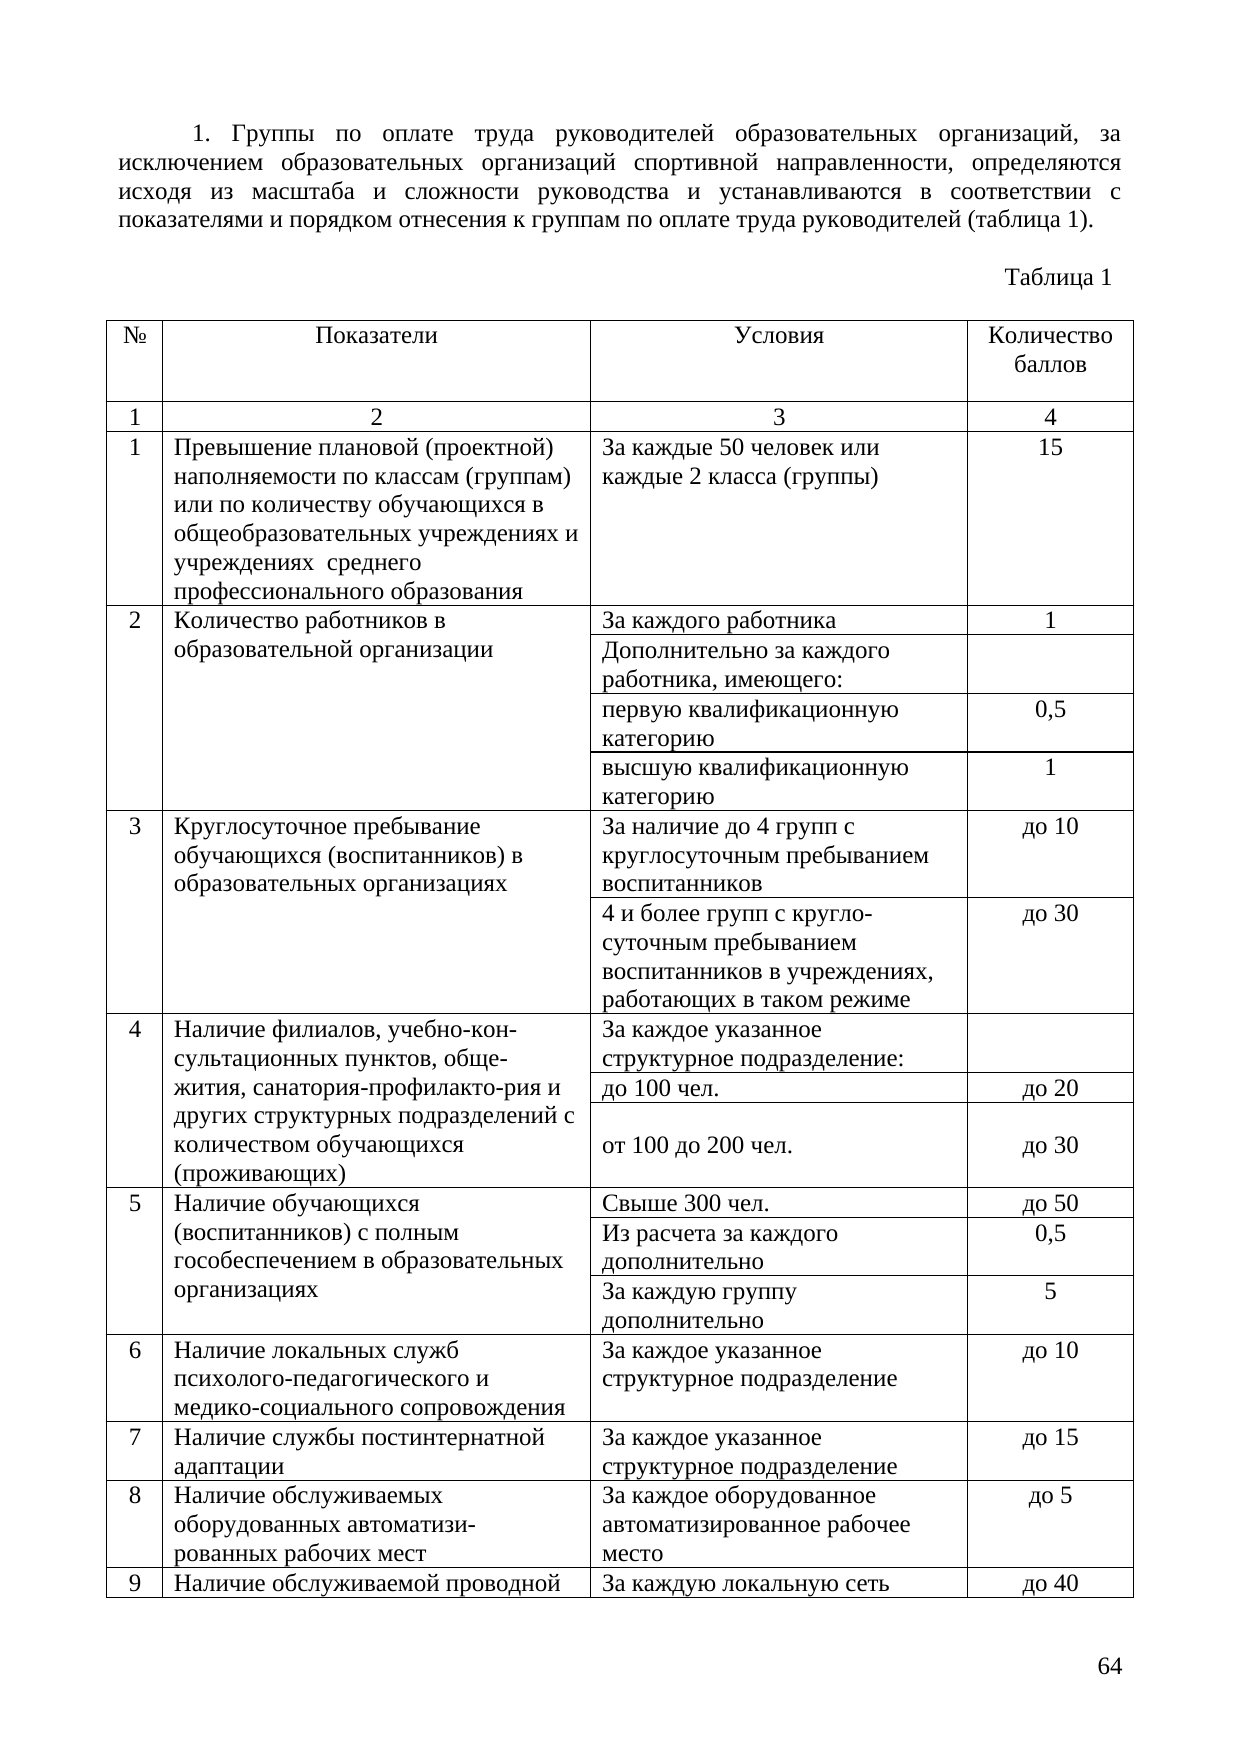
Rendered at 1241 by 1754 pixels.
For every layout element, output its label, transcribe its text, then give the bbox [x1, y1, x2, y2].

table_cell до 20 [968, 1073, 1133, 1102]
table_cell Круглосуточное пребывание обучающихся (воспитанников) в образовательных организациях [163, 811, 590, 1013]
table_cell За каждое указанное структурное подразделение [591, 1422, 967, 1479]
text Таблица 1 [929, 262, 1122, 291]
table_cell 8 [107, 1481, 162, 1567]
table_cell За каждые 50 человек или каждые 2 класса (группы) [591, 432, 967, 604]
text 1. Группы по оплате труда руководителей образовательных организаций, за исключением образовательных организаций спортивной направленности, определяются исходя из масштаба и сложности руководства и устанавливаются в соответствии с показателями и порядком отнесения к группам по оплате труда руководителей (таблица 1). [118, 118, 1122, 233]
table_cell Наличие обслуживаемых оборудованных автоматизи-рованных рабочих мест [163, 1481, 590, 1567]
table_cell до 40 [968, 1568, 1133, 1597]
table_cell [591, 1568, 967, 1597]
table_cell 1 [968, 753, 1133, 810]
table_cell Наличие филиалов, учебно-кон-сультационных пунктов, обще-жития, санатория-профилакто-рия и других структурных подразделений с количеством обучающихся (проживающих) [163, 1014, 590, 1187]
table_cell Свыше 300 чел. [591, 1188, 967, 1217]
table_cell Наличие локальных служб психолого-педагогического и медико-социального сопровождения [163, 1335, 590, 1421]
table_cell Количество работников в образовательной организации [163, 606, 590, 810]
table_cell [968, 1014, 1133, 1072]
table_cell до 100 чел. [591, 1073, 967, 1102]
table_cell 5 [968, 1276, 1133, 1334]
table_cell [968, 635, 1133, 693]
table_cell Наличие обучающихся (воспитанников) с полным гособеспечением в образовательных организациях [163, 1188, 590, 1334]
table_header № [107, 321, 162, 401]
table_cell 15 [968, 432, 1133, 604]
table_cell 0,5 [968, 1218, 1133, 1275]
table_cell 7 [107, 1422, 162, 1479]
table_header Показатели [163, 321, 590, 401]
table_cell до 30 [968, 898, 1133, 1013]
table_cell 2 [163, 402, 590, 431]
table_header Количество баллов [968, 321, 1133, 401]
table_cell За наличие до 4 групп с круглосуточным пребыванием воспитанников [591, 811, 967, 897]
table_header Условия [591, 321, 967, 401]
table_cell 3 [591, 402, 967, 431]
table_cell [163, 1568, 590, 1597]
table_cell до 10 [968, 811, 1133, 897]
table_cell 0,5 [968, 694, 1133, 751]
table_cell 2 [107, 606, 162, 810]
table_cell до 15 [968, 1422, 1133, 1479]
table_cell 6 [107, 1335, 162, 1421]
table_cell 5 [107, 1188, 162, 1334]
table_cell Из расчета за каждого дополнительно [591, 1218, 967, 1275]
table_cell высшую квалификационную категорию [591, 753, 967, 810]
table_cell 9 [107, 1568, 162, 1597]
table_cell до 50 [968, 1188, 1133, 1217]
table_cell За каждую группу дополнительно [591, 1276, 967, 1334]
table_cell первую квалификационную категорию [591, 694, 967, 751]
table_cell 1 [107, 432, 162, 604]
table_cell 4 [968, 402, 1133, 431]
table_cell до 10 [968, 1335, 1133, 1421]
table_cell 1 [968, 606, 1133, 634]
table_cell За каждого работника [591, 606, 967, 634]
table_cell 1 [107, 402, 162, 431]
table_cell Наличие службы постинтернатной адаптации [163, 1422, 590, 1479]
table_cell За каждое указанное структурное подразделение [591, 1335, 967, 1421]
table_cell За каждое оборудованное автоматизированное рабочее место [591, 1481, 967, 1567]
table_cell Превышение плановой (проектной) наполняемости по классам (группам) или по количеству обучающихся в общеобразовательных учреждениях и учреждениях среднего профессионального образования [163, 432, 590, 604]
table_cell до 30 [968, 1103, 1133, 1187]
table_cell от 100 до 200 чел. [591, 1103, 967, 1187]
table_cell За каждое указанное структурное подразделение: [591, 1014, 967, 1072]
table_cell 4 и более групп с кругло-суточным пребыванием воспитанников в учреждениях, работающих в таком режиме [591, 898, 967, 1013]
table_cell 4 [107, 1014, 162, 1187]
table_cell 3 [107, 811, 162, 1013]
table_cell Дополнительно за каждого работника, имеющего: [591, 635, 967, 693]
table_cell до 5 [968, 1481, 1133, 1567]
